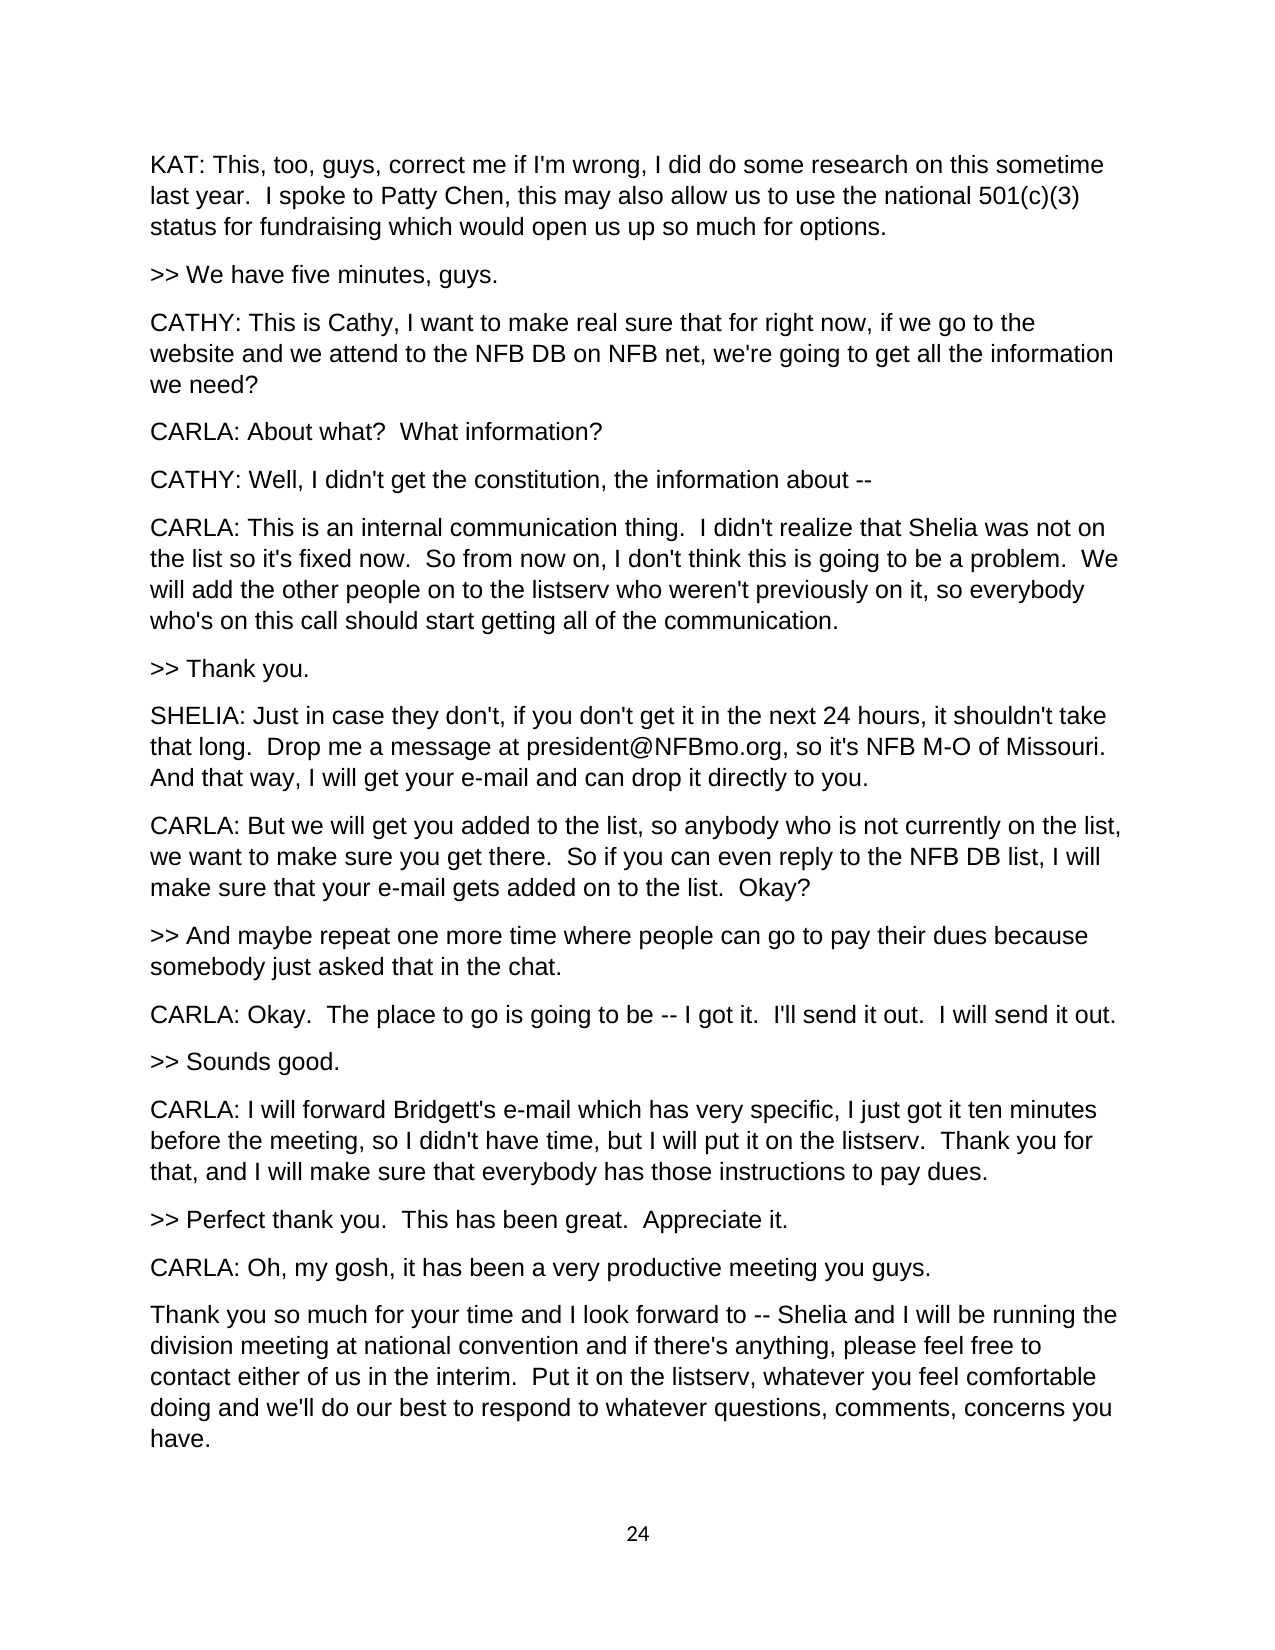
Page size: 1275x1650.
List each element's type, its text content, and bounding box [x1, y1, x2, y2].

text >> Sounds good. [150, 1047, 1125, 1076]
text CARLA: Okay. The place to go is going to be -- I got it. I'll send it out. I will send it out. [150, 999, 1125, 1028]
text >> Perfect thank you. This has been great. Appreciate it. [150, 1205, 1125, 1233]
text >> Thank you. [150, 653, 1125, 682]
text CARLA: I will forward Bridgett's e-mail which has very specific, I just got it ten minutes before the meeting, so I didn't have time, but I will put it on the listserv. Thank you for that, and I will make sure that everybody has those instructions to pay dues. [150, 1095, 1125, 1186]
text SHELIA: Just in case they don't, if you don't get it in the next 24 hours, it shouldn't take that long. Drop me a message at president@NFBmo.org, so it's NFB M-O of Missouri. And that way, I will get your e-mail and can drop it directly to you. [150, 701, 1125, 792]
text >> We have five minutes, guys. [150, 260, 1125, 288]
text CARLA: Oh, my gosh, it has been a very productive meeting you guys. [150, 1252, 1125, 1281]
text Thank you so much for your time and I look forward to -- Shelia and I will be running the division meeting at national convention and if there's anything, please feel free to contact either of us in the interim. Put it on the listserv, whatever you feel comfortable doing and we'll do our best to respond to whatever questions, comments, concerns you have. [150, 1300, 1125, 1453]
text KAT: This, too, guys, correct me if I'm wrong, I did do some research on this sometime last year. I spoke to Patty Chen, this may also allow us to use the national 501(c)(3) status for fundraising which would open us up so much for options. [150, 150, 1125, 241]
text >> And maybe repeat one more time where people can go to pay their dues because somebody just asked that in the chat. [150, 921, 1125, 981]
text CARLA: But we will get you added to the list, so anybody who is not currently on the list, we want to make sure you get there. So if you can even reply to the NFB DB list, I will make sure that your e-mail gets added on to the list. Okay? [150, 811, 1125, 902]
text CARLA: About what? What information? [150, 417, 1125, 446]
text CATHY: This is Cathy, I want to make real sure that for right now, if we go to the website and we attend to the NFB DB on NFB net, we're going to get all the information we need? [150, 307, 1125, 398]
text CARLA: This is an internal communication thing. I didn't realize that Shelia was not on the list so it's fixed now. So from now on, I don't think this is going to be a problem. We will add the other people on to the listserv who weren't previously on it, so everybody who's on this call should start getting all of the communication. [150, 513, 1125, 634]
text CATHY: Well, I didn't get the constitution, the information about -- [150, 465, 1125, 494]
